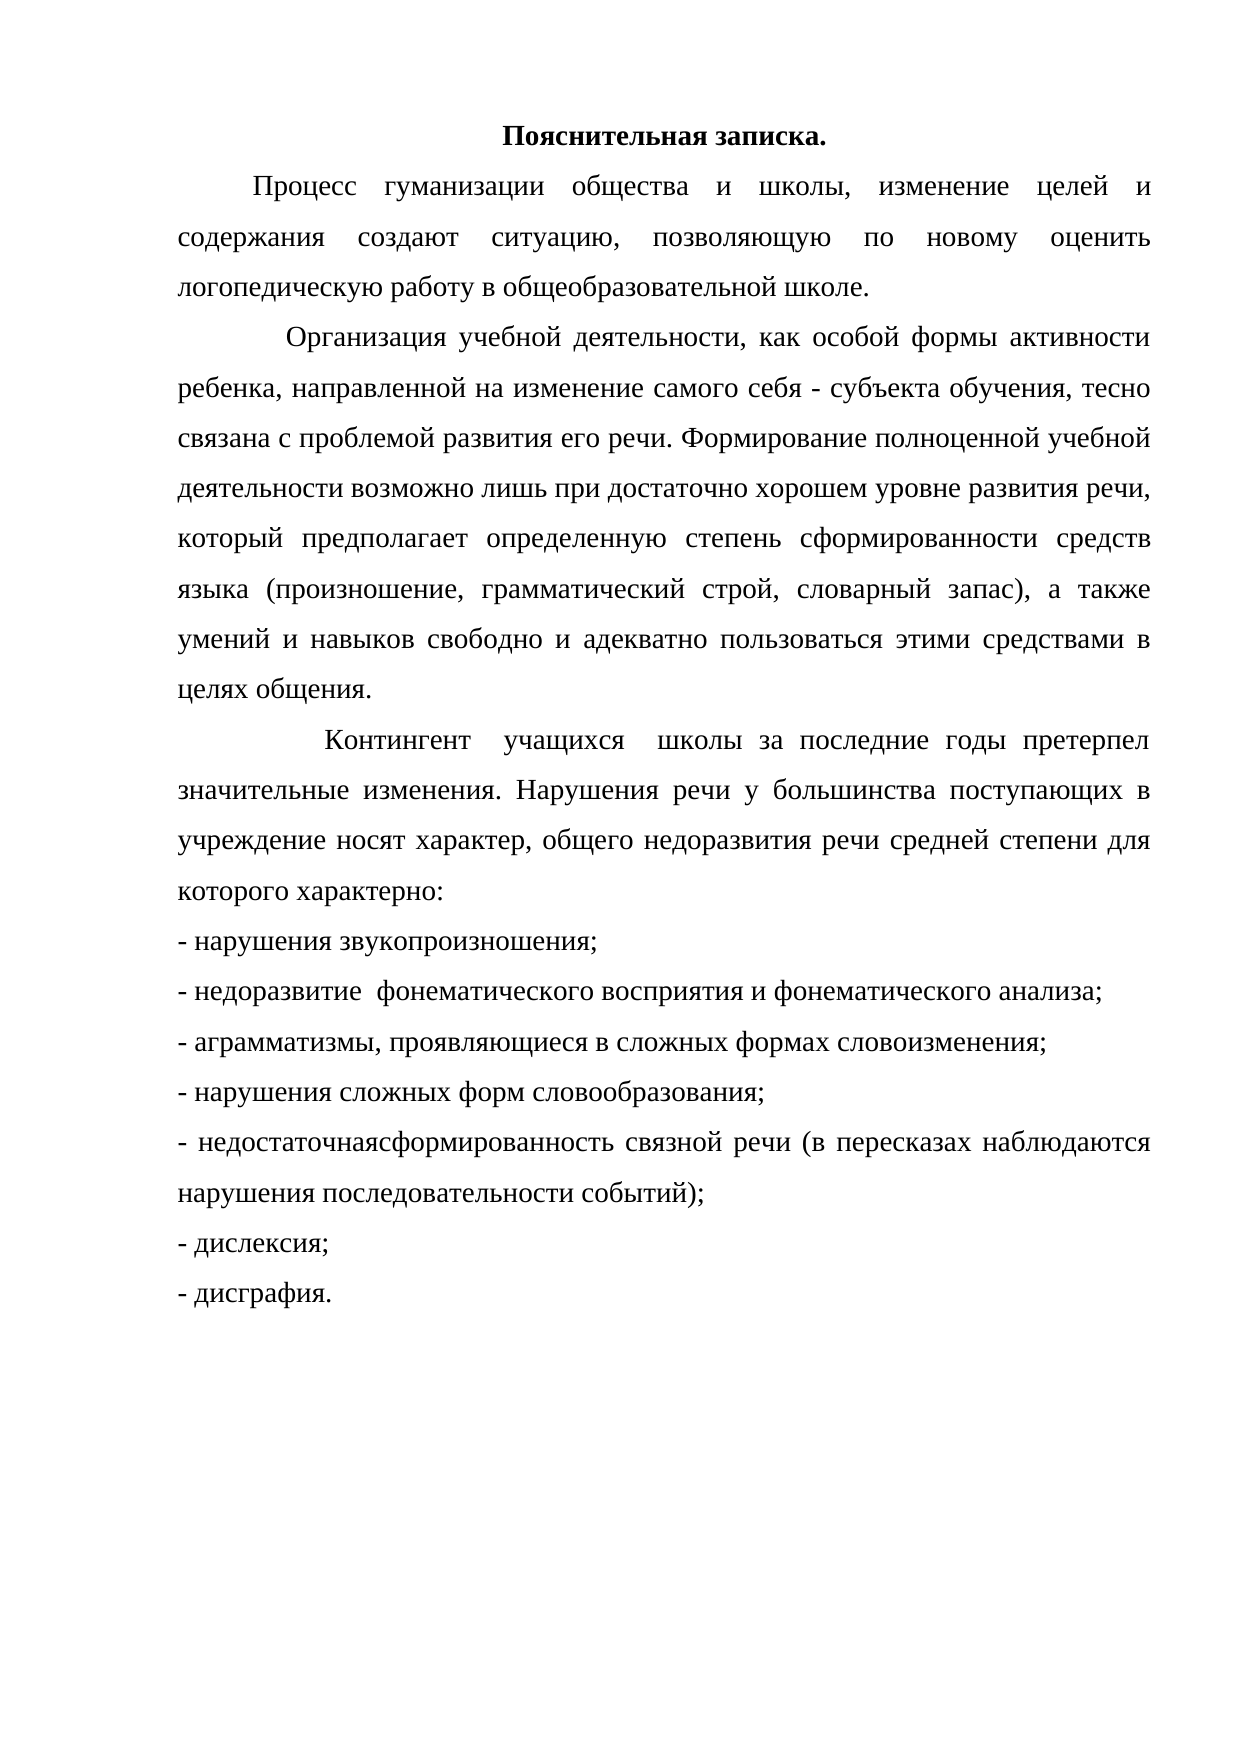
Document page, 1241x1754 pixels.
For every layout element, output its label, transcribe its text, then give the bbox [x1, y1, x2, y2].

text - недостаточнаясформированность связной речи (в пересказах наблюдаются нарушения последовательности событий); [177, 1124, 1152, 1208]
text - аграмматизмы, проявляющиеся в сложных формах словоизменения; [177, 1024, 1152, 1057]
text Организация учебной деятельности, как особой формы активности ребенка, направленной на изменение самого себя - субъекта обучения, тесно связана с проблемой развития его речи. Формирование полноценной учебной деятельности возможно лишь при достаточно хорошем уровне развития речи, который предполагает определенную степень сформированности средств языка (произношение, грамматический строй, словарный запас), а также умений и навыков свободно и адекватно пользоваться этими средствами в целях общения. [177, 319, 1152, 705]
text - дислексия; [177, 1225, 1152, 1258]
text Пояснительная записка. [177, 118, 1152, 152]
text - дисграфия. [177, 1275, 1152, 1309]
text - недоразвитие фонематического восприятия и фонематического анализа; [177, 973, 1152, 1007]
text - нарушения сложных форм словообразования; [177, 1074, 1152, 1108]
text Контингент учащихся школы за последние годы претерпел значительные изменения. Нарушения речи у большинства поступающих в учреждение носят характер, общего недоразвития речи средней степени для которого характерно: [177, 722, 1152, 906]
text Процесс гуманизации общества и школы, изменение целей и содержания создают ситуацию, позволяющую по новому оценить логопедическую работу в общеобразовательной школе. [177, 168, 1152, 303]
text - нарушения звукопроизношения; [177, 923, 1152, 957]
